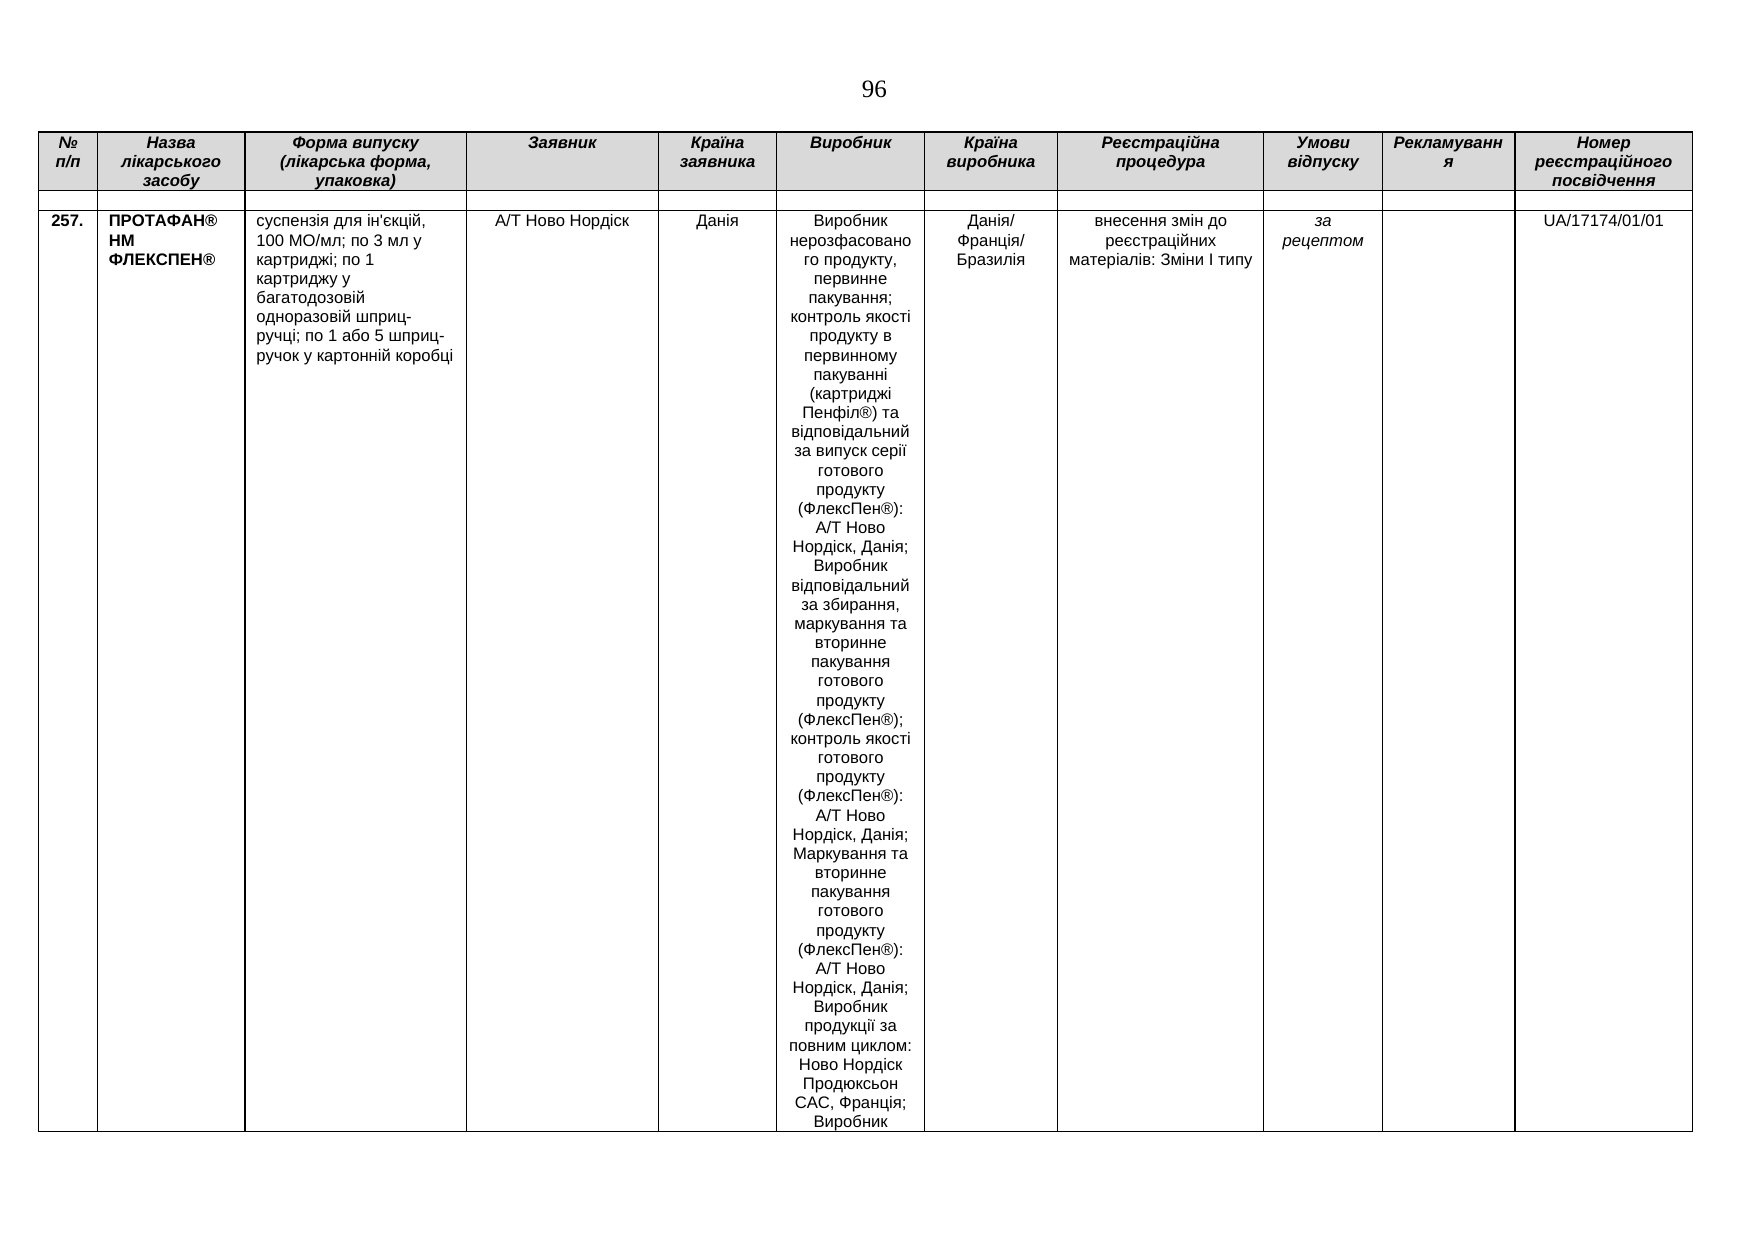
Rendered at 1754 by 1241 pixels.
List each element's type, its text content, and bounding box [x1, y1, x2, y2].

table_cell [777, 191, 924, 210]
table_header Країна виробника [925, 133, 1057, 190]
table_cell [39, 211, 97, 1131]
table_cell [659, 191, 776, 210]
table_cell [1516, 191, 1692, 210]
table_header № п/п [39, 133, 97, 190]
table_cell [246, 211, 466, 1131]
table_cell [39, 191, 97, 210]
table_header Умови відпуску [1264, 133, 1382, 190]
table_header Номер реєстраційного посвідчення [1516, 133, 1692, 190]
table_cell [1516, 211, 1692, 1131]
table_header Реєстраційна процедура [1058, 133, 1263, 190]
table_header Заявник [467, 133, 658, 190]
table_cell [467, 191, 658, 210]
table_header Країна заявника [659, 133, 776, 190]
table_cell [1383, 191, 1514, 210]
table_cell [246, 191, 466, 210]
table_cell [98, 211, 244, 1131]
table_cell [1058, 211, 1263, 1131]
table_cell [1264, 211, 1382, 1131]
table_header Виробник [777, 133, 924, 190]
table_header Форма випуску (лікарська форма, упаковка) [246, 133, 466, 190]
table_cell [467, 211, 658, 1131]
table_header Рекламування [1383, 133, 1514, 190]
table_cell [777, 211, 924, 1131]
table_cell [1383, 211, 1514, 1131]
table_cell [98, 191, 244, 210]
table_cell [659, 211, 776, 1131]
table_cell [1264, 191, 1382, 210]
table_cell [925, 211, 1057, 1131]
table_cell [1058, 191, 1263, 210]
table_header Назва лікарського засобу [98, 133, 244, 190]
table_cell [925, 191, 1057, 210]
